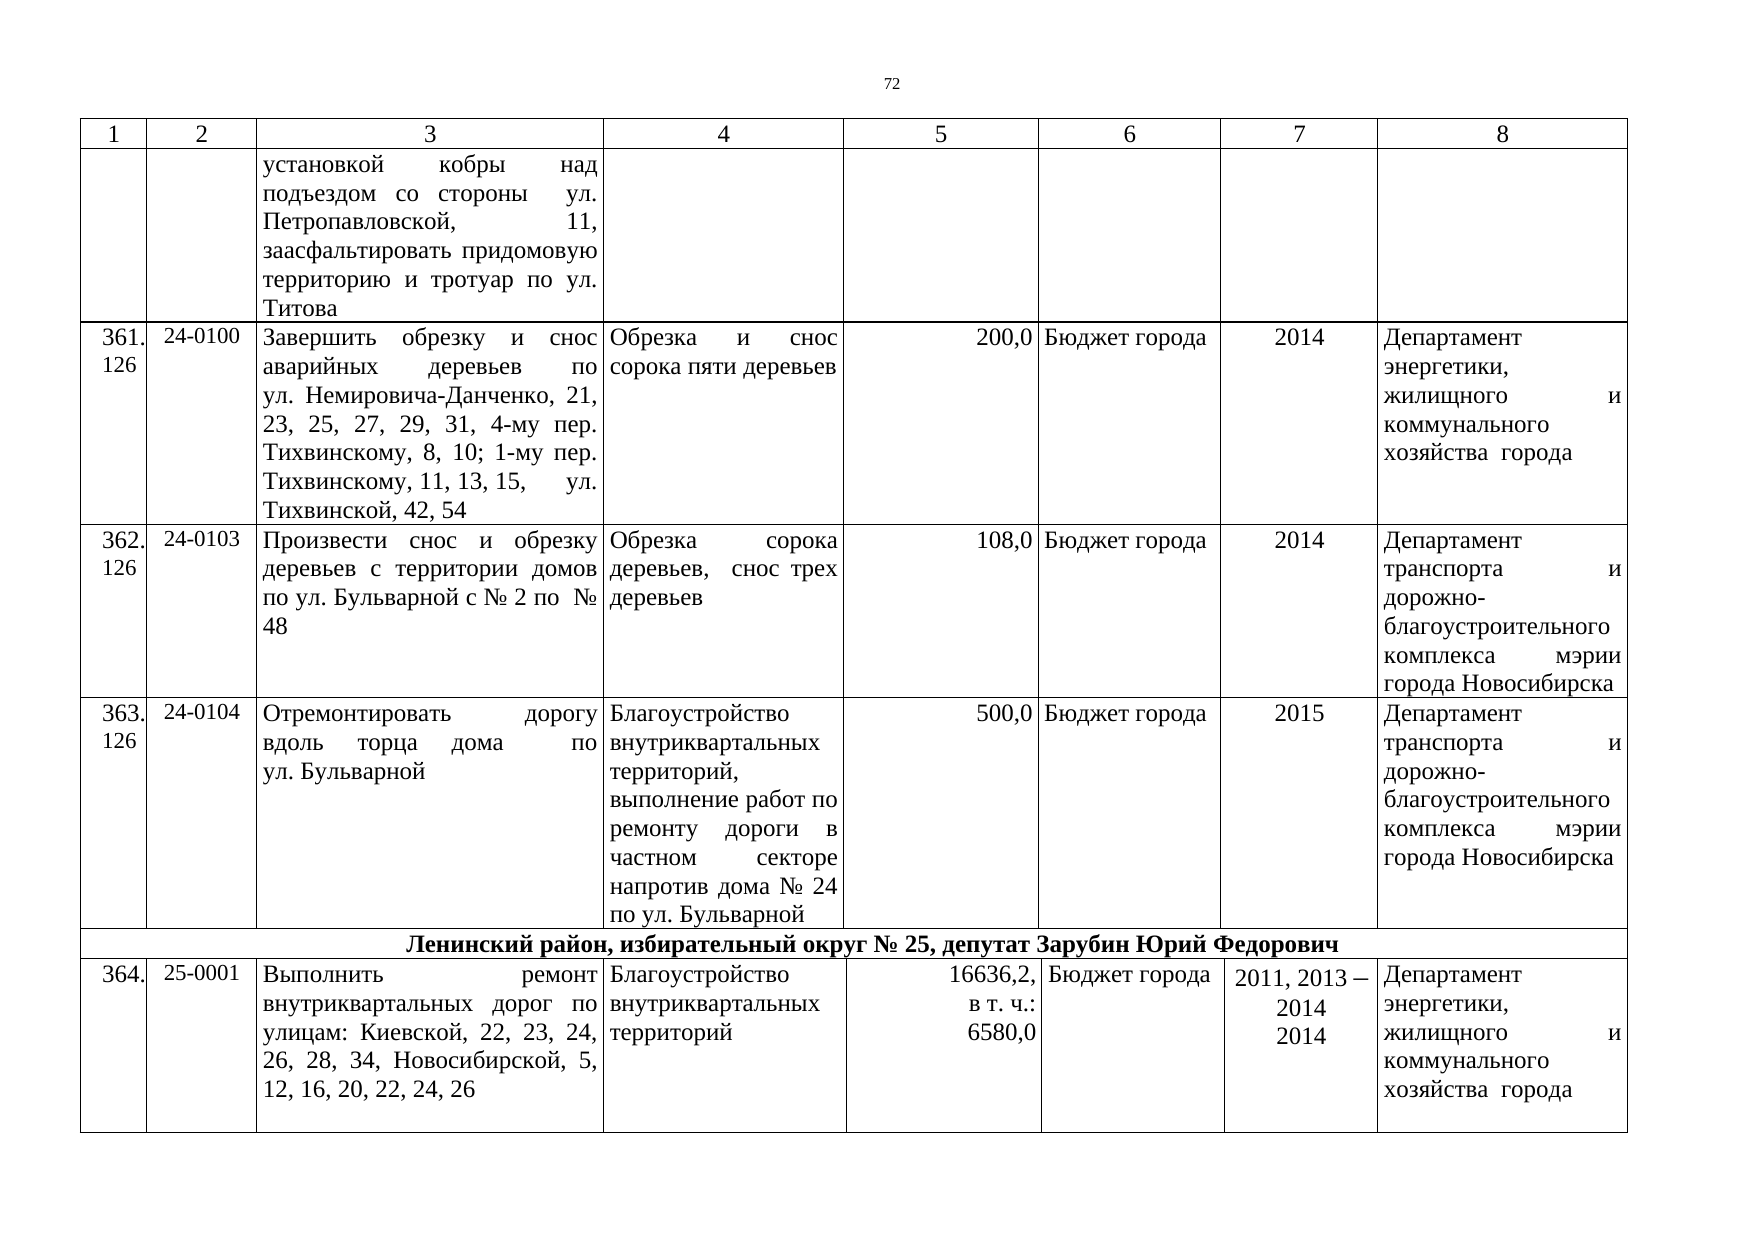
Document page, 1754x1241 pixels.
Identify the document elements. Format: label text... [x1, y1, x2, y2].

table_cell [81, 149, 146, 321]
table_header 8 [1378, 119, 1627, 148]
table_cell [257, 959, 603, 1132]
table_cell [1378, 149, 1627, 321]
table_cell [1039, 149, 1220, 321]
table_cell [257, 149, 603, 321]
table_header 1 [81, 119, 146, 148]
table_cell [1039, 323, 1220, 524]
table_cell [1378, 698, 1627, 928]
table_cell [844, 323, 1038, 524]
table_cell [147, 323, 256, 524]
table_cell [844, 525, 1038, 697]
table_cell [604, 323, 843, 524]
table_header 4 [604, 119, 843, 148]
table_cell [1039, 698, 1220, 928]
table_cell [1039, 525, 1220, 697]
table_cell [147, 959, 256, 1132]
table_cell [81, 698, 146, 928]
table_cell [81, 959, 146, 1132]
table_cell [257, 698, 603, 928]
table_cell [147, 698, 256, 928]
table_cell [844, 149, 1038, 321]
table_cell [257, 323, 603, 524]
table_header 5 [844, 119, 1038, 148]
table_header 6 [1039, 119, 1220, 148]
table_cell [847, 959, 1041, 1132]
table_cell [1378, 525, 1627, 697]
table_header 2 [147, 119, 256, 148]
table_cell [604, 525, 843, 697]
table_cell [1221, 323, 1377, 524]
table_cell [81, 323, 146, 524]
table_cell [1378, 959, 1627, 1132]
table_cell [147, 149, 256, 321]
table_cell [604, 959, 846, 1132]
table_header 7 [1221, 119, 1377, 148]
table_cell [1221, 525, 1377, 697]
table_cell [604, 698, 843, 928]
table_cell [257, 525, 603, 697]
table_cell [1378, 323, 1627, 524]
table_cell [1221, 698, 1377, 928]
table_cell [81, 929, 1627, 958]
table_header 3 [257, 119, 603, 148]
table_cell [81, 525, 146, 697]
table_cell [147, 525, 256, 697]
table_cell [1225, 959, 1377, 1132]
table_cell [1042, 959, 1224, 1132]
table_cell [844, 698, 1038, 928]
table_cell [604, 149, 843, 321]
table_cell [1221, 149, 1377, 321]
